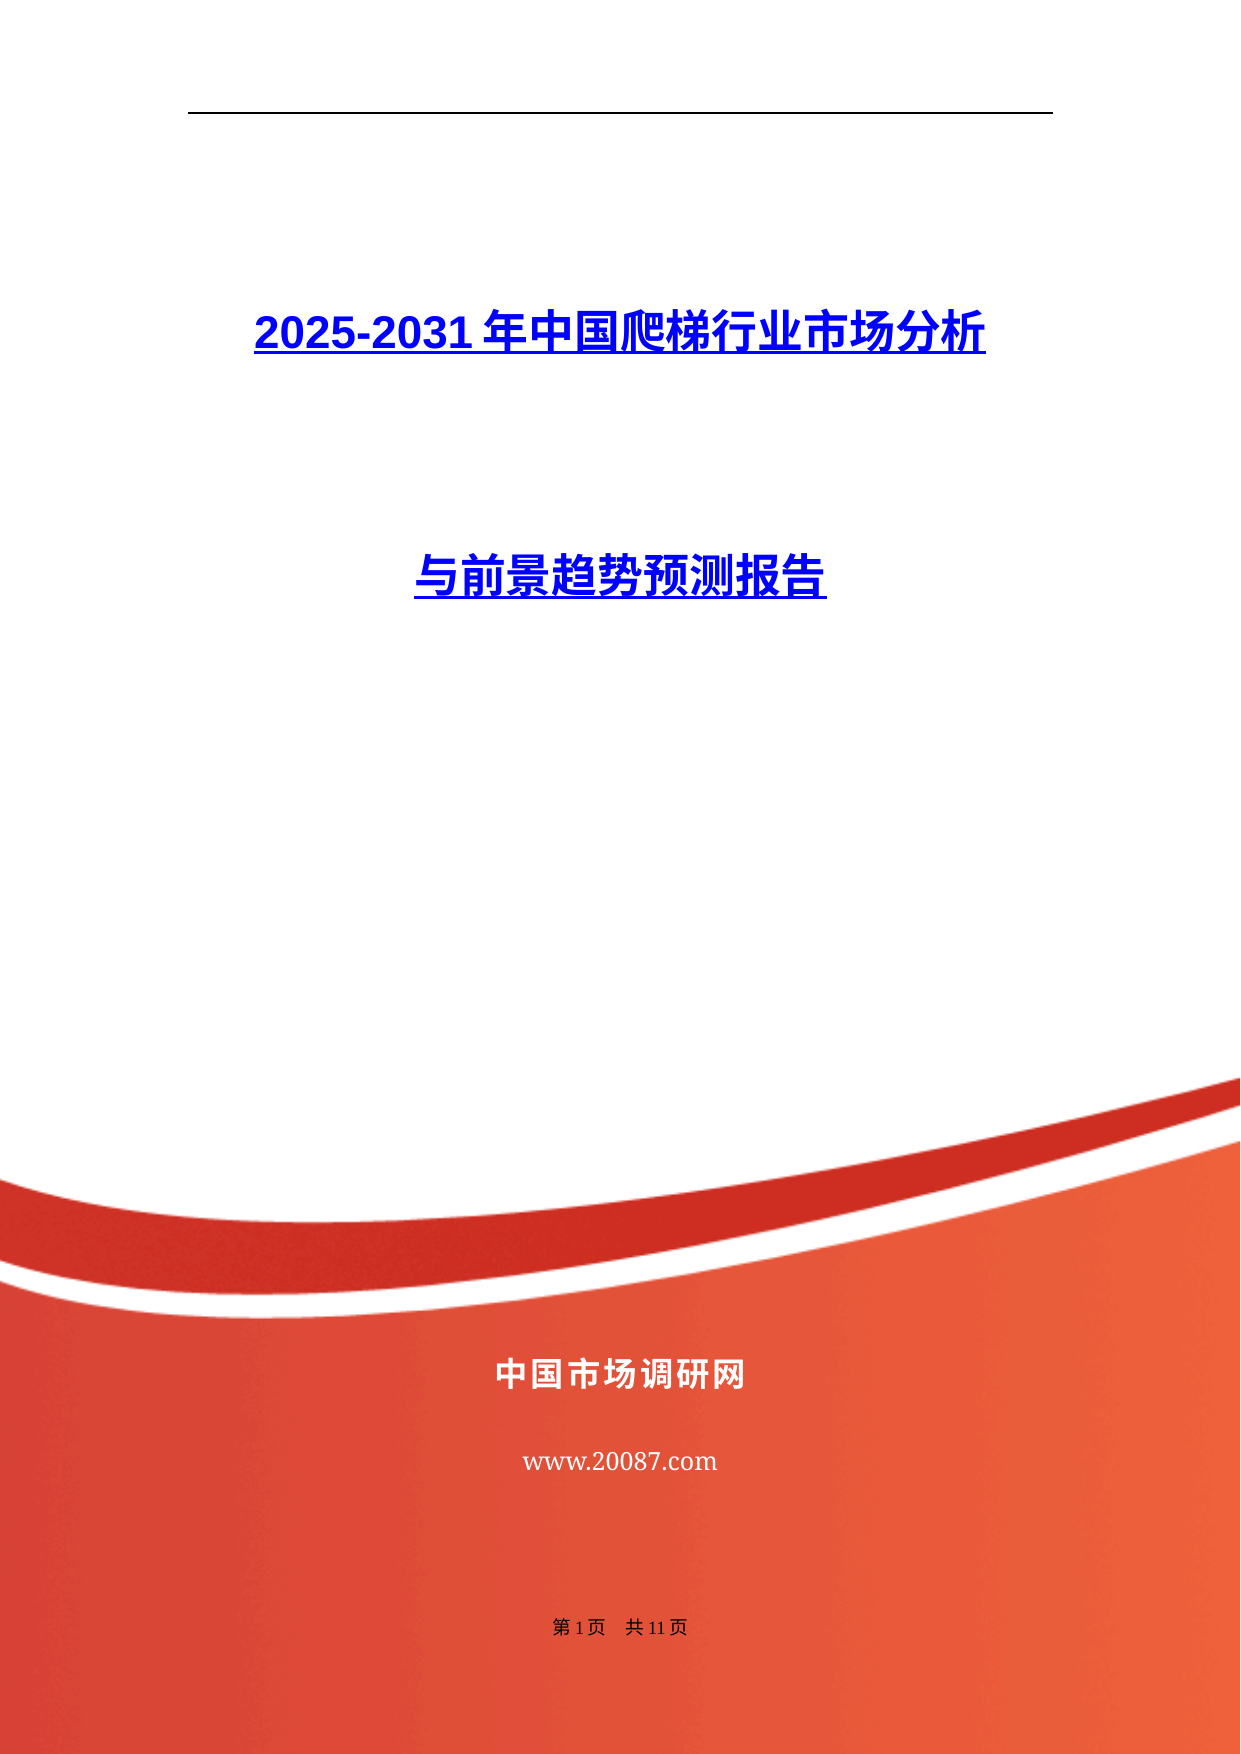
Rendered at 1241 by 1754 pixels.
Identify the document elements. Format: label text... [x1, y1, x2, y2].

subtitle 中国市场调研网 [187, 1339, 1053, 1404]
text www.20087.com [187, 1428, 1053, 1493]
picture [0, 1006, 1241, 1754]
table_header 2025-2031年中国爬梯行业市场分析与前景趋势预测报告 [188, 207, 1053, 773]
